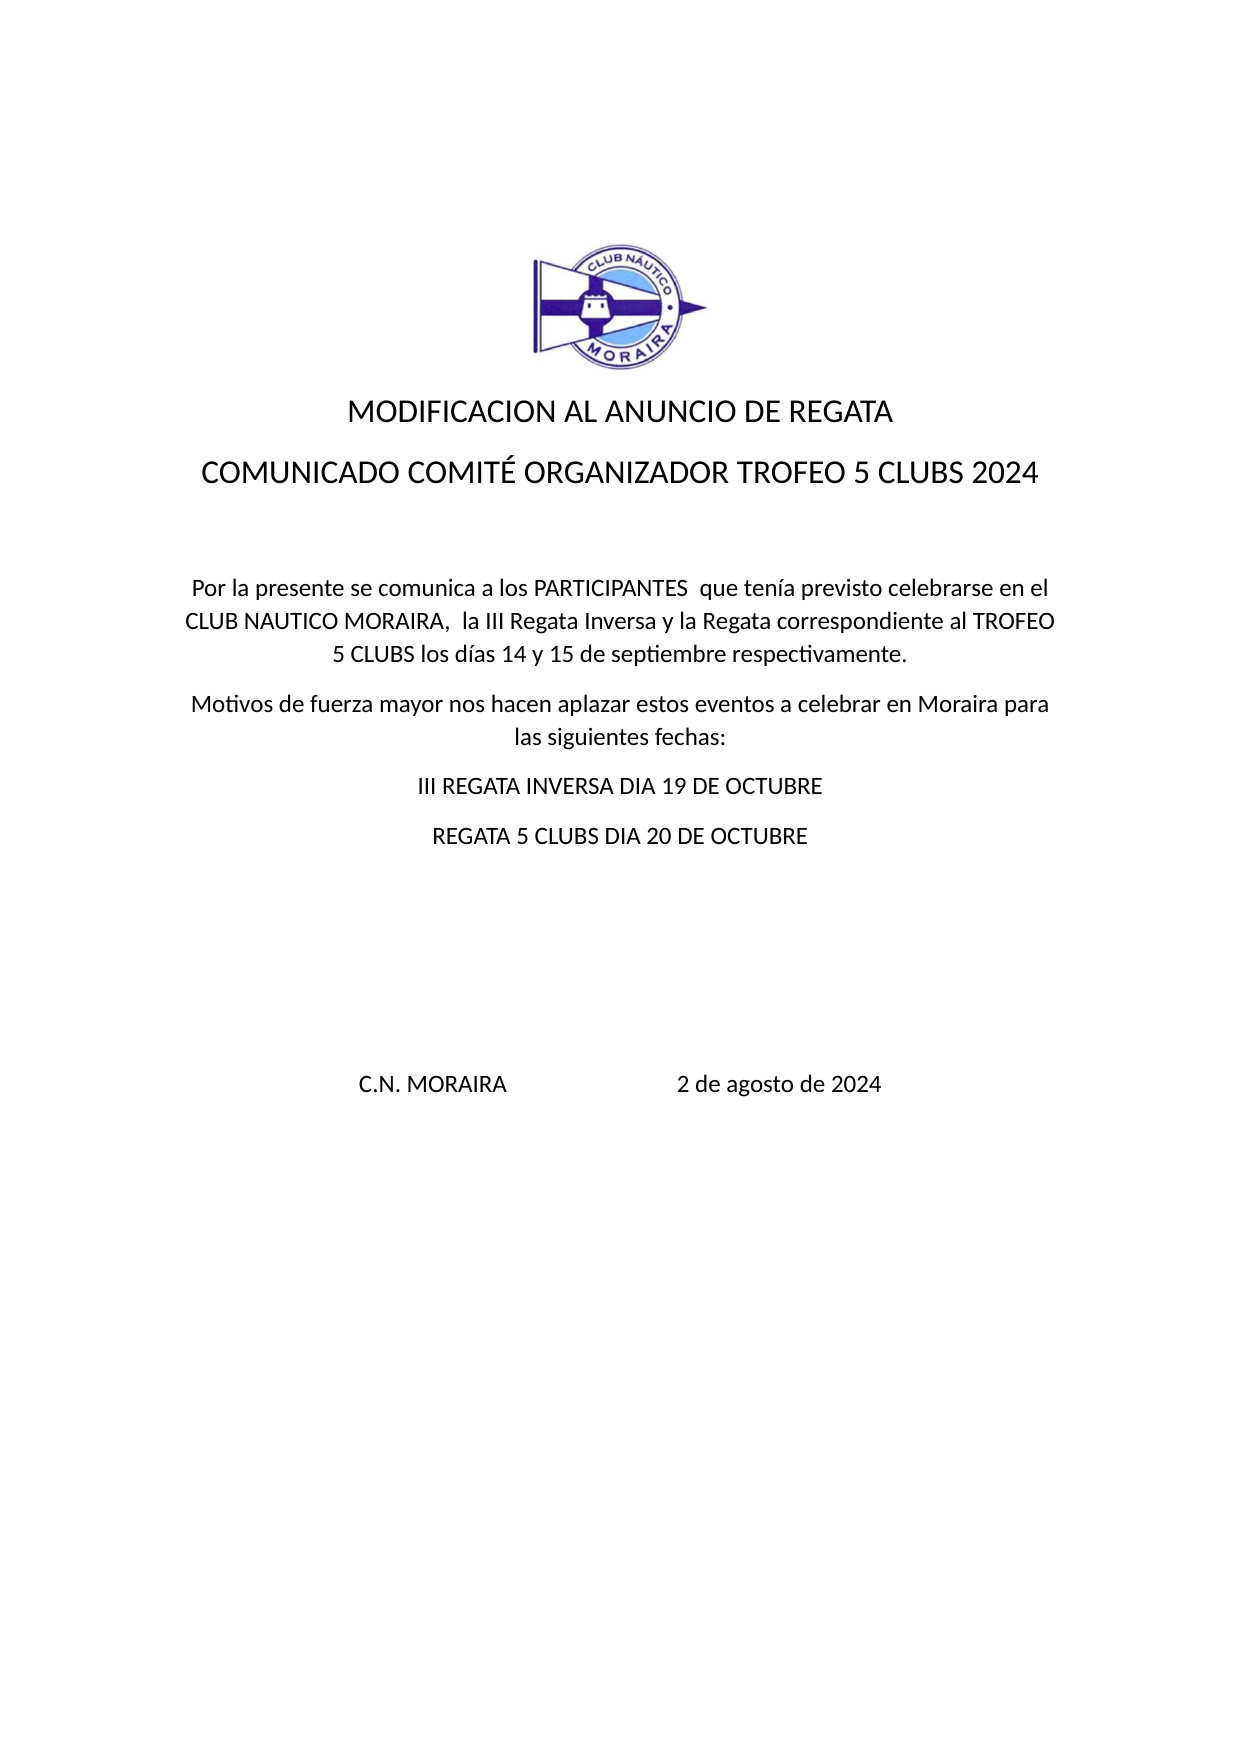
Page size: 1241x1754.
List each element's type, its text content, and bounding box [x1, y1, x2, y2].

text C.N. MORAIRA 2 de agosto de 2024 [177, 1068, 1063, 1098]
text MODIFICACION AL ANUNCIO DE REGATA [177, 390, 1063, 431]
text Motivos de fuerza mayor nos hacen aplazar estos eventos a celebrar en Moraira para las siguientes fechas: [177, 688, 1063, 751]
text COMUNICADO COMITÉ ORGANIZADOR TROFEO 5 CLUBS 2024 [177, 451, 1063, 492]
picture [531, 241, 709, 372]
text III REGATA INVERSA DIA 19 DE OCTUBRE [177, 770, 1063, 801]
text Por la presente se comunica a los PARTICIPANTES que tenía previsto celebrarse en el CLUB NAUTICO MORAIRA, la III Regata Inversa y la Regata correspondiente al TROFEO 5 CLUBS los días 14 y 15 de septiembre respectivamente. [177, 572, 1063, 669]
text REGATA 5 CLUBS DIA 20 DE OCTUBRE [177, 820, 1063, 850]
